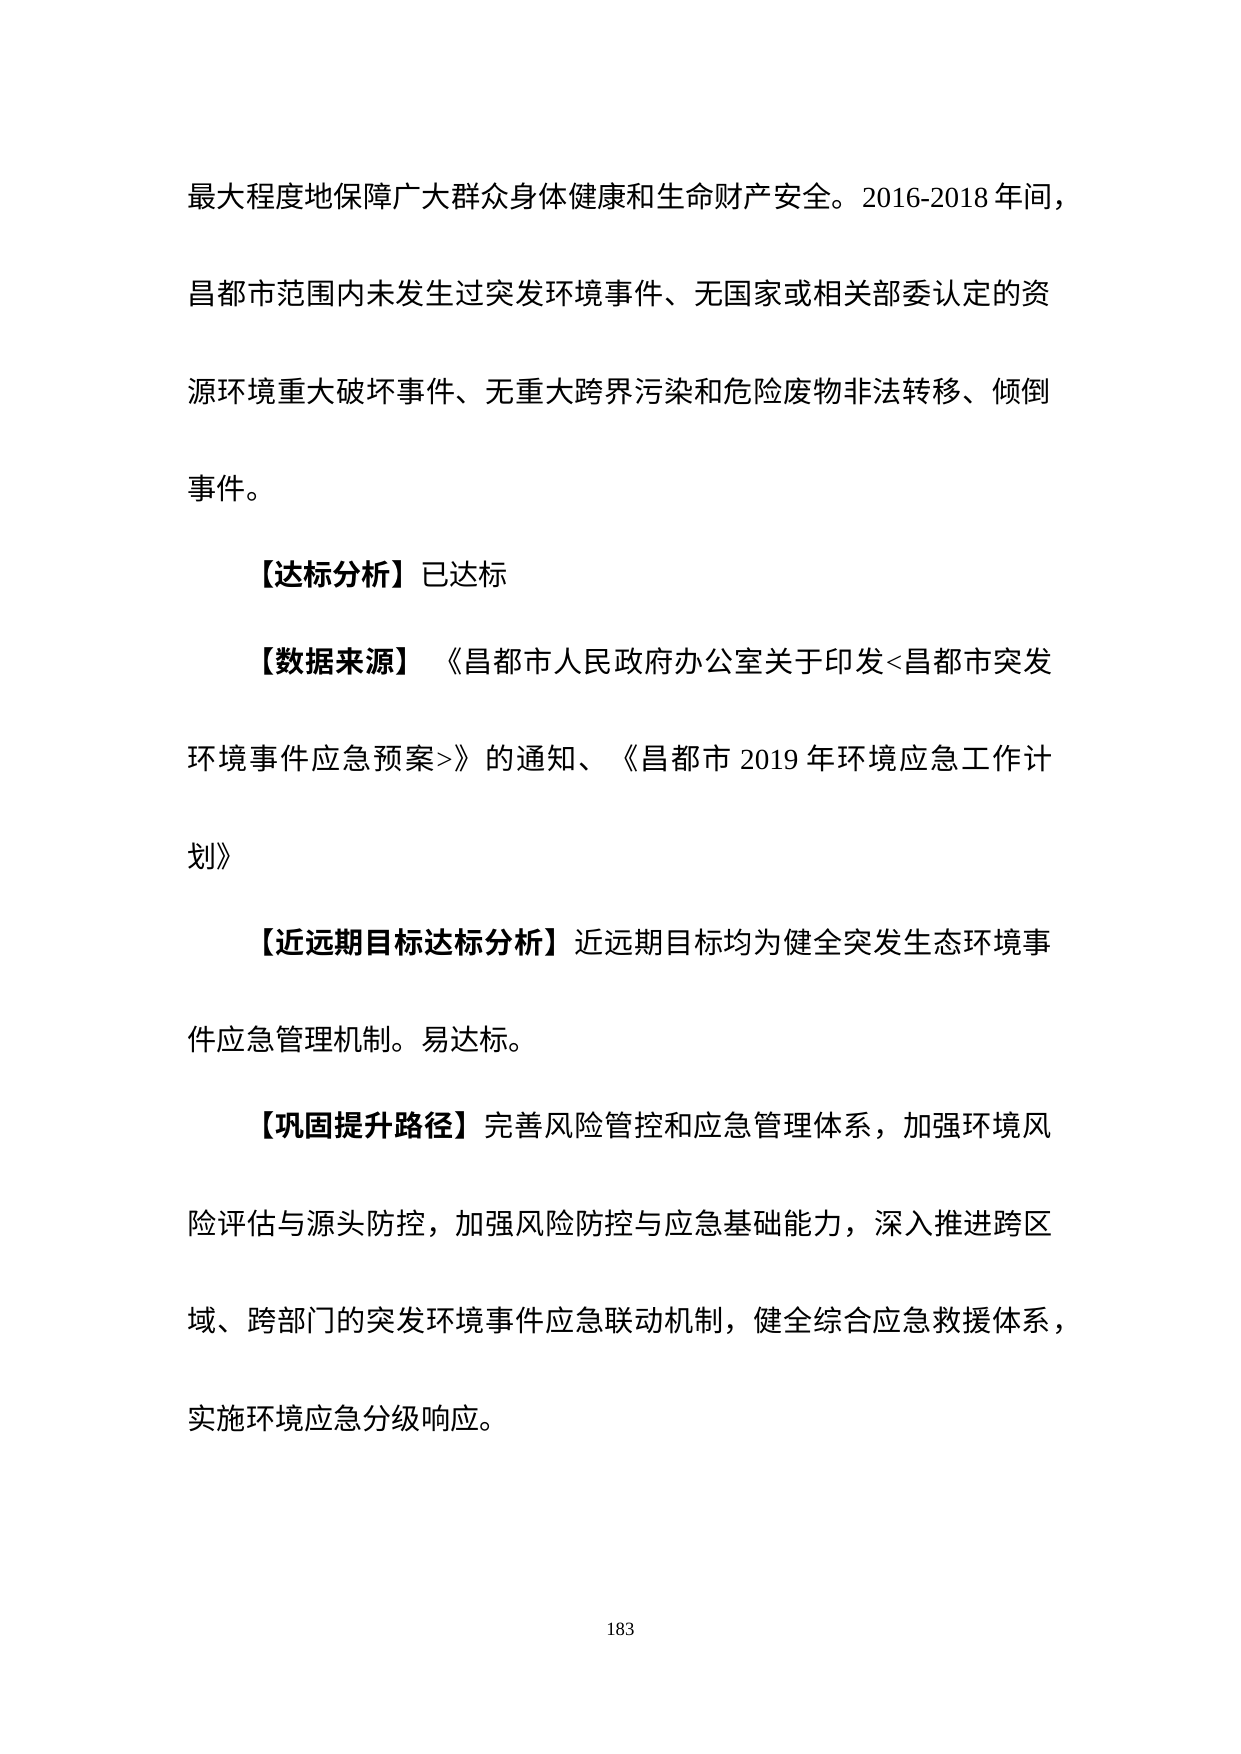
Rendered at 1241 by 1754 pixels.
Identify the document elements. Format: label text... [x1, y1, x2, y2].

text 【数据来源】 《昌都市人民政府办公室关于印发<昌都市突发环境事件应急预案>》的通知、《昌都市2019年环境应急工作计划》 [187, 627, 1053, 887]
text 【达标分析】已达标 [187, 541, 1053, 606]
text 【巩固提升路径】完善风险管控和应急管理体系，加强环境风险评估与源头防控，加强风险防控与应急基础能力，深入推进跨区域、跨部门的突发环境事件应急联动机制，健全综合应急救援体系，实施环境应急分级响应。 [187, 1092, 1053, 1449]
text 【近远期目标达标分析】近远期目标均为健全突发生态环境事件应急管理机制。易达标。 [187, 908, 1053, 1070]
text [187, 162, 1053, 519]
